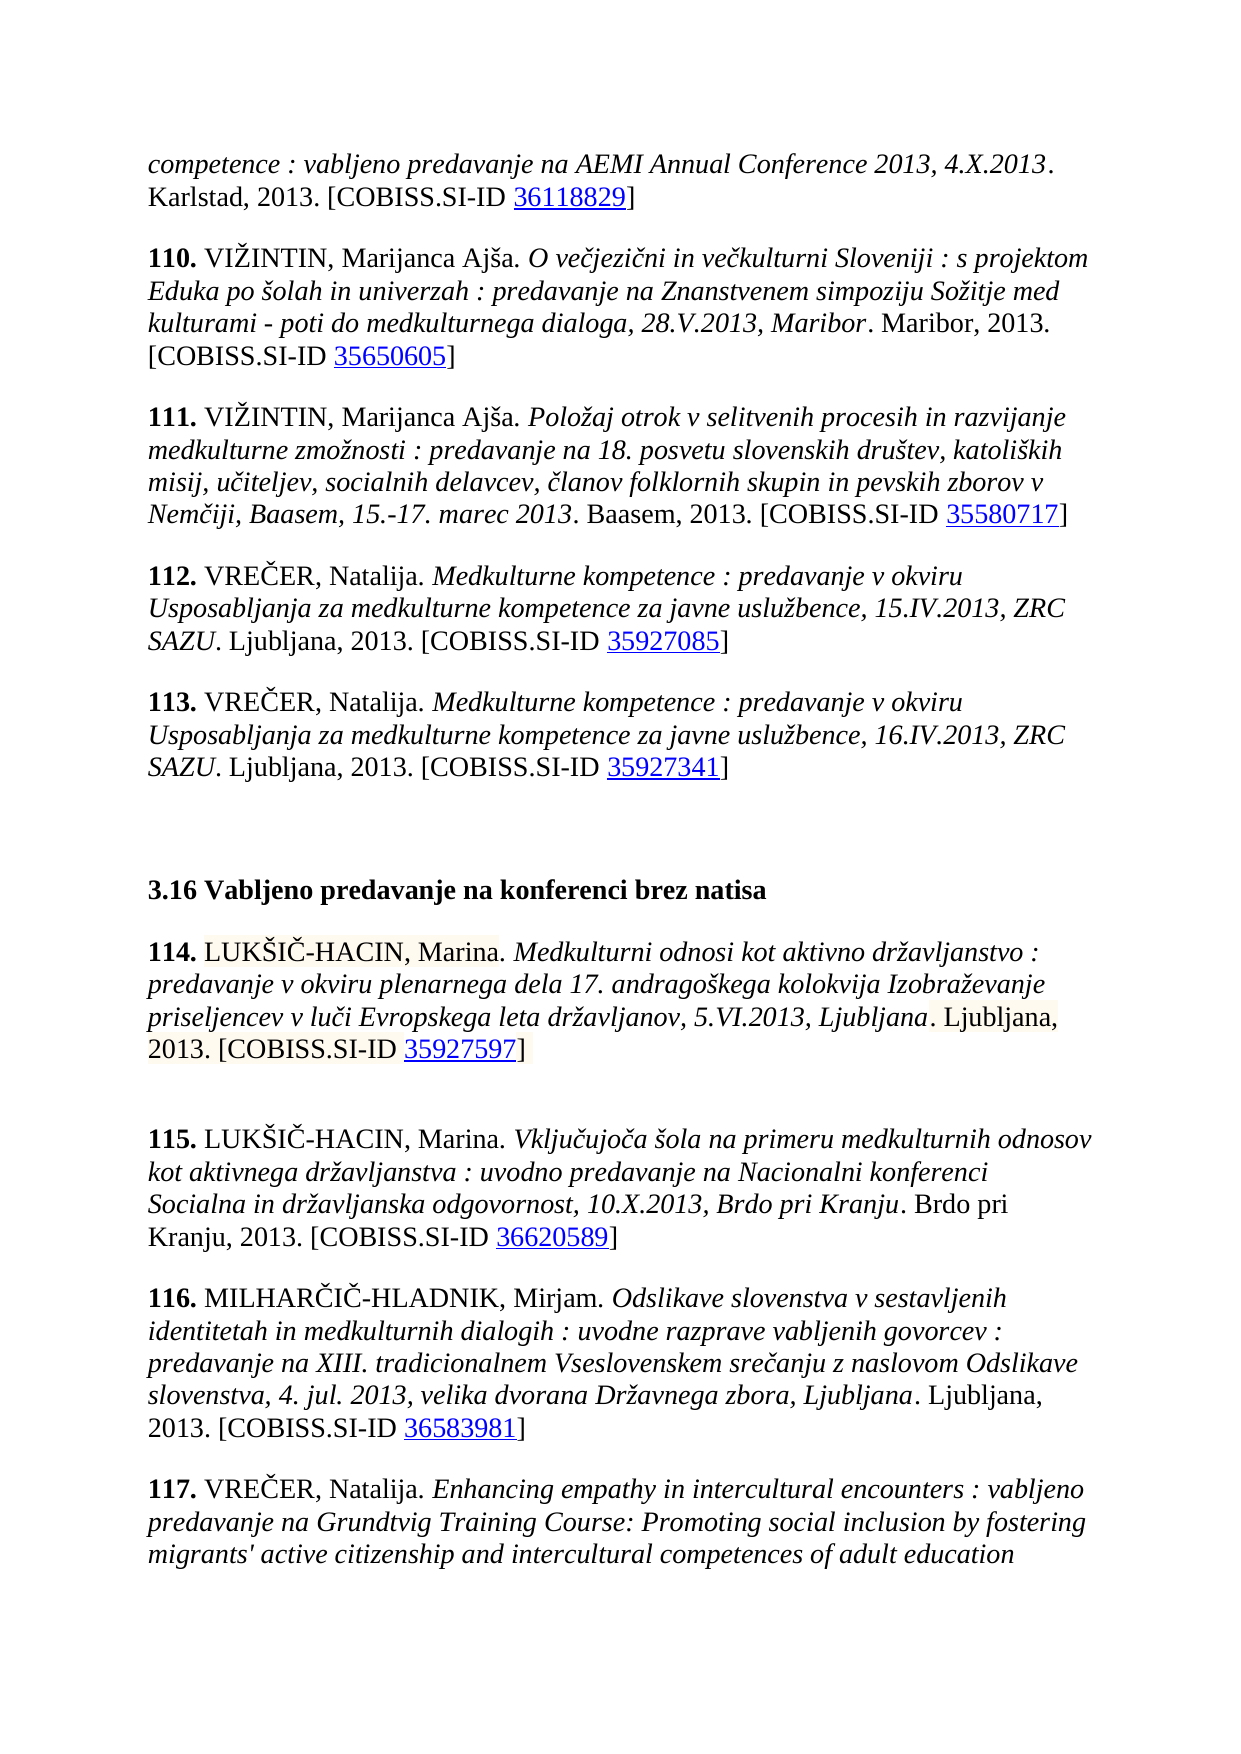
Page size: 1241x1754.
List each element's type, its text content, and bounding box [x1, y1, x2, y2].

text 116. MILHARČIČ-HLADNIK, Mirjam. Odslikave slovenstva v sestavljenih identitetah in medkulturnih dialogih : uvodne razprave vabljenih govorcev : predavanje na XIII. tradicionalnem Vseslovenskem srečanju z naslovom Odslikave slovenstva, 4. jul. 2013, velika dvorana Državnega zbora, Ljubljana. Ljubljana, 2013. [COBISS.SI-ID 36583981] [148, 1281, 1093, 1443]
text 3.16 Vabljeno predavanje na konferenci brez natisa [148, 873, 1093, 906]
text 113. VREČER, Natalija. Medkulturne kompetence : predavanje v okviru Usposabljanja za medkulturne kompetence za javne uslužbence, 16.IV.2013, ZRC SAZU. Ljubljana, 2013. [COBISS.SI-ID 35927341] [148, 685, 1093, 783]
text 111. VIŽINTIN, Marijanca Ajša. Položaj otrok v selitvenih procesih in razvijanje medkulturne zmožnosti : predavanje na 18. posvetu slovenskih društev, katoliških misij, učiteljev, socialnih delavcev, članov folklornih skupin in pevskih zborov v Nemčiji, Baasem, 15.-17. marec 2013. Baasem, 2013. [COBISS.SI-ID 35580717] [148, 400, 1093, 530]
text 112. VREČER, Natalija. Medkulturne kompetence : predavanje v okviru Usposabljanja za medkulturne kompetence za javne uslužbence, 15.IV.2013, ZRC SAZU. Ljubljana, 2013. [COBISS.SI-ID 35927085] [148, 559, 1093, 656]
text 110. VIŽINTIN, Marijanca Ajša. O večjezični in večkulturni Sloveniji : s projektom Eduka po šolah in univerzah : predavanje na Znanstvenem simpoziju Sožitje med kulturami - poti do medkulturnega dialoga, 28.V.2013, Maribor. Maribor, 2013. [COBISS.SI-ID 35650605] [148, 242, 1093, 371]
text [148, 1472, 1093, 1569]
text 114. LUKŠIČ-HACIN, Marina. Medkulturni odnosi kot aktivno državljanstvo : predavanje v okviru plenarnega dela 17. andragoškega kolokvija Izobraževanje priseljencev v luči Evropskega leta državljanov, 5.VI.2013, Ljubljana. Ljubljana, 2013. [COBISS.SI-ID 35927597] [148, 935, 1093, 1093]
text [148, 148, 1093, 212]
text 115. LUKŠIČ-HACIN, Marina. Vključujoča šola na primeru medkulturnih odnosov kot aktivnega državljanstva : uvodno predavanje na Nacionalni konferenci Socialna in državljanska odgovornost, 10.X.2013, Brdo pri Kranju. Brdo pri Kranju, 2013. [COBISS.SI-ID 36620589] [148, 1122, 1093, 1252]
